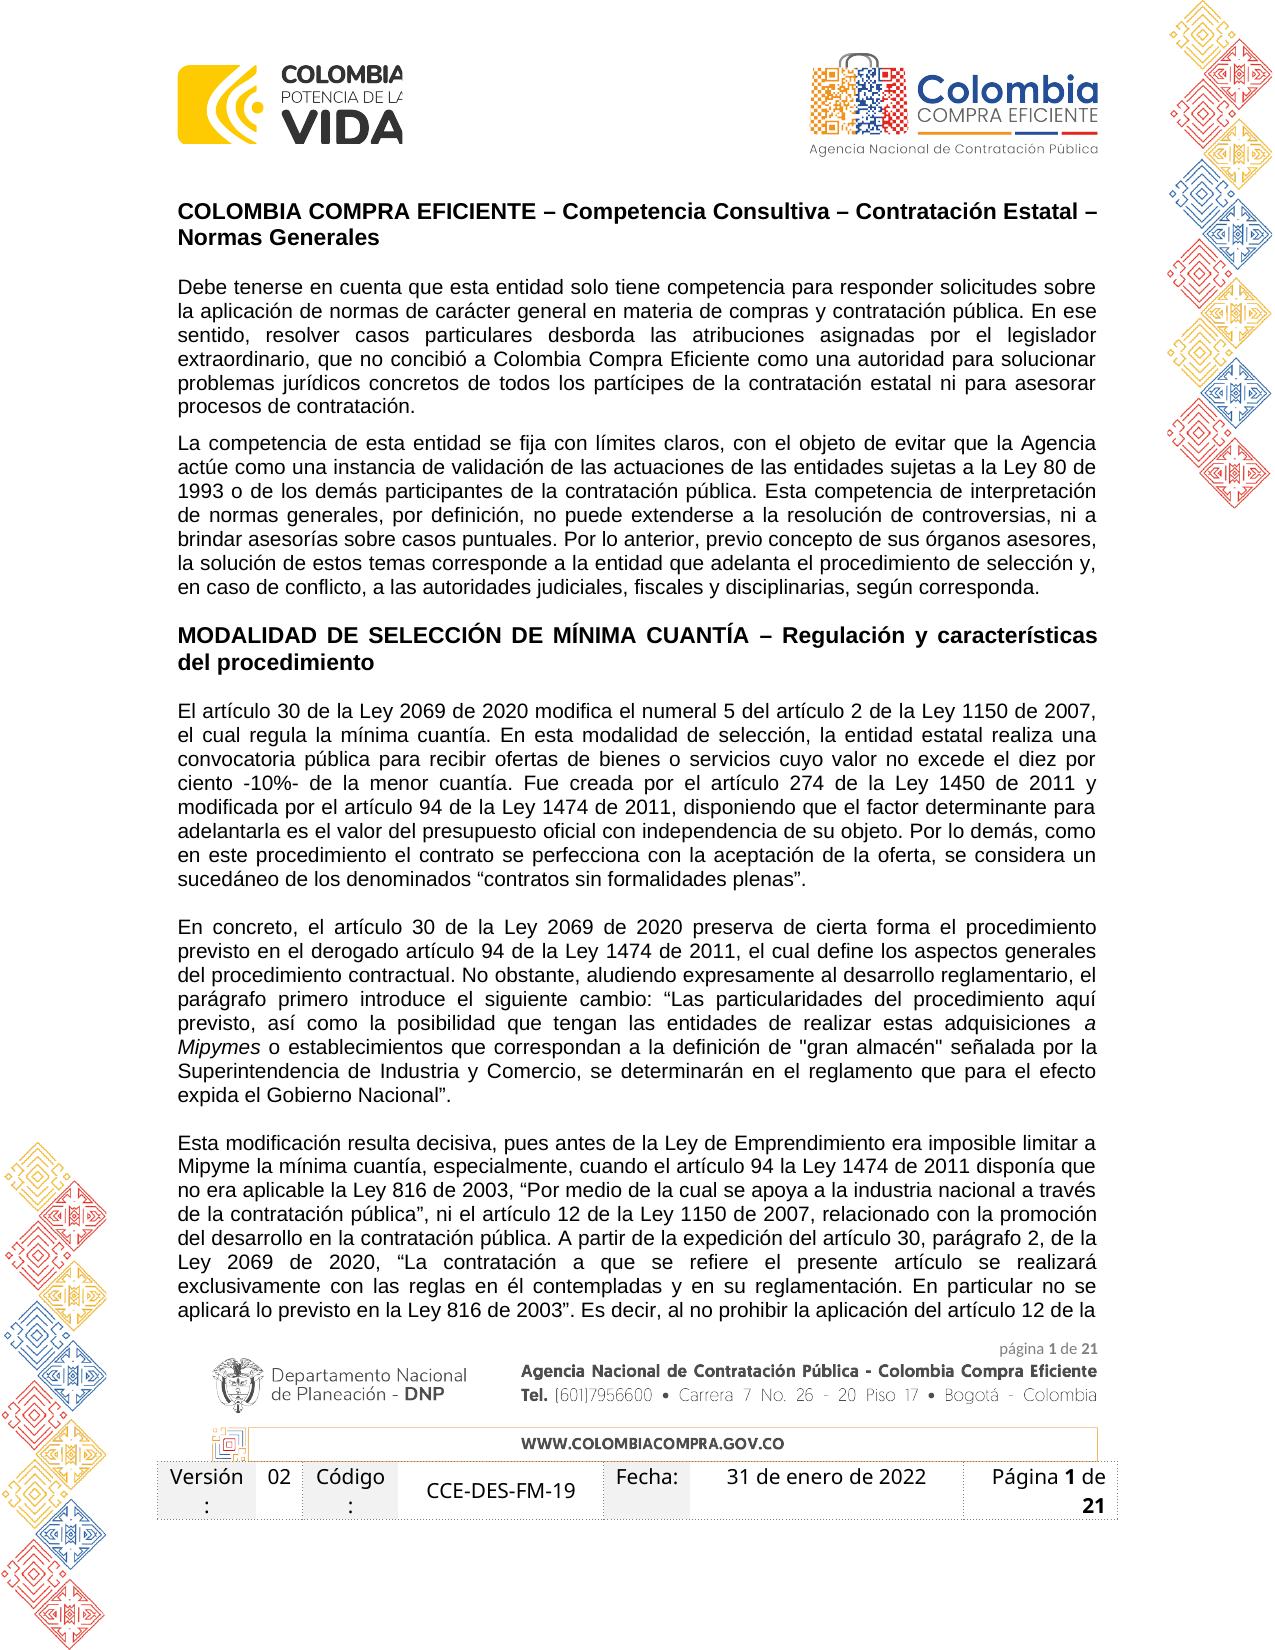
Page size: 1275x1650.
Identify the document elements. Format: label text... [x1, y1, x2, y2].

picture [177, 65, 402, 144]
picture [809, 53, 1098, 157]
text En concreto, el artículo 30 de la Ley 2069 de 2020 preserva de cierta forma el procedimiento previsto en el derogado artículo 94 de la Ley 1474 de 2011, el cual define los aspectos generales del procedimiento contractual. No obstante, aludiendo expresamente al desarrollo reglamentario, el parágrafo primero introduce el siguiente cambio: “Las particularidades del procedimiento aquí previsto, así como la posibilidad que tengan las entidades de realizar estas adquisiciones a Mipymes o establecimientos que correspondan a la definición de "gran almacén" señalada por la Superintendencia de Industria y Comercio, se determinarán en el reglamento que para el efecto expida el Gobierno Nacional”. [177, 915, 1098, 1106]
text COLOMBIA COMPRA EFICIENTE – Competencia Consultiva – Contratación Estatal – Normas Generales [177, 198, 1098, 251]
text El artículo 30 de la Ley 2069 de 2020 modifica el numeral 5 del artículo 2 de la Ley 1150 de 2007, el cual regula la mínima cuantía. En esta modalidad de selección, la entidad estatal realiza una convocatoria pública para recibir ofertas de bienes o servicios cuyo valor no excede el diez por ciento -10%- de la menor cuantía. Fue creada por el artículo 274 de la Ley 1450 de 2011 y modificada por el artículo 94 de la Ley 1474 de 2011, disponiendo que el factor determinante para adelantarla es el valor del presupuesto oficial con independencia de su objeto. Por lo demás, como en este procedimiento el contrato se perfecciona con la aceptación de la oferta, se considera un sucedáneo de los denominados “contratos sin formalidades plenas”. [177, 699, 1098, 891]
text Debe tenerse en cuenta que esta entidad solo tiene competencia para responder solicitudes sobre la aplicación de normas de carácter general en materia de compras y contratación pública. En ese sentido, resolver casos particulares desborda las atribuciones asignadas por el legislador extraordinario, que no concibió a Colombia Compra Eficiente como una autoridad para solucionar problemas jurídicos concretos de todos los partícipes de la contratación estatal ni para asesorar procesos de contratación. [177, 274, 1098, 418]
picture [0, 1141, 106, 1648]
picture [1165, 0, 1272, 506]
text La competencia de esta entidad se fija con límites claros, con el objeto de evitar que la Agencia actúe como una instancia de validación de las actuaciones de las entidades sujetas a la Ley 80 de 1993 o de los demás participantes de la contratación pública. Esta competencia de interpretación de normas generales, por definición, no puede extenderse a la resolución de controversias, ni a brindar asesorías sobre casos puntuales. Por lo anterior, previo concepto de sus órganos asesores, la solución de estos temas corresponde a la entidad que adelanta el procedimiento de selección y, en caso de conflicto, a las autoridades judiciales, fiscales y disciplinarias, según corresponda. [177, 431, 1098, 598]
picture [212, 1358, 1098, 1462]
text MODALIDAD DE SELECCIÓN DE MÍNIMA CUANTÍA – Regulación y características del procedimiento [177, 622, 1098, 675]
